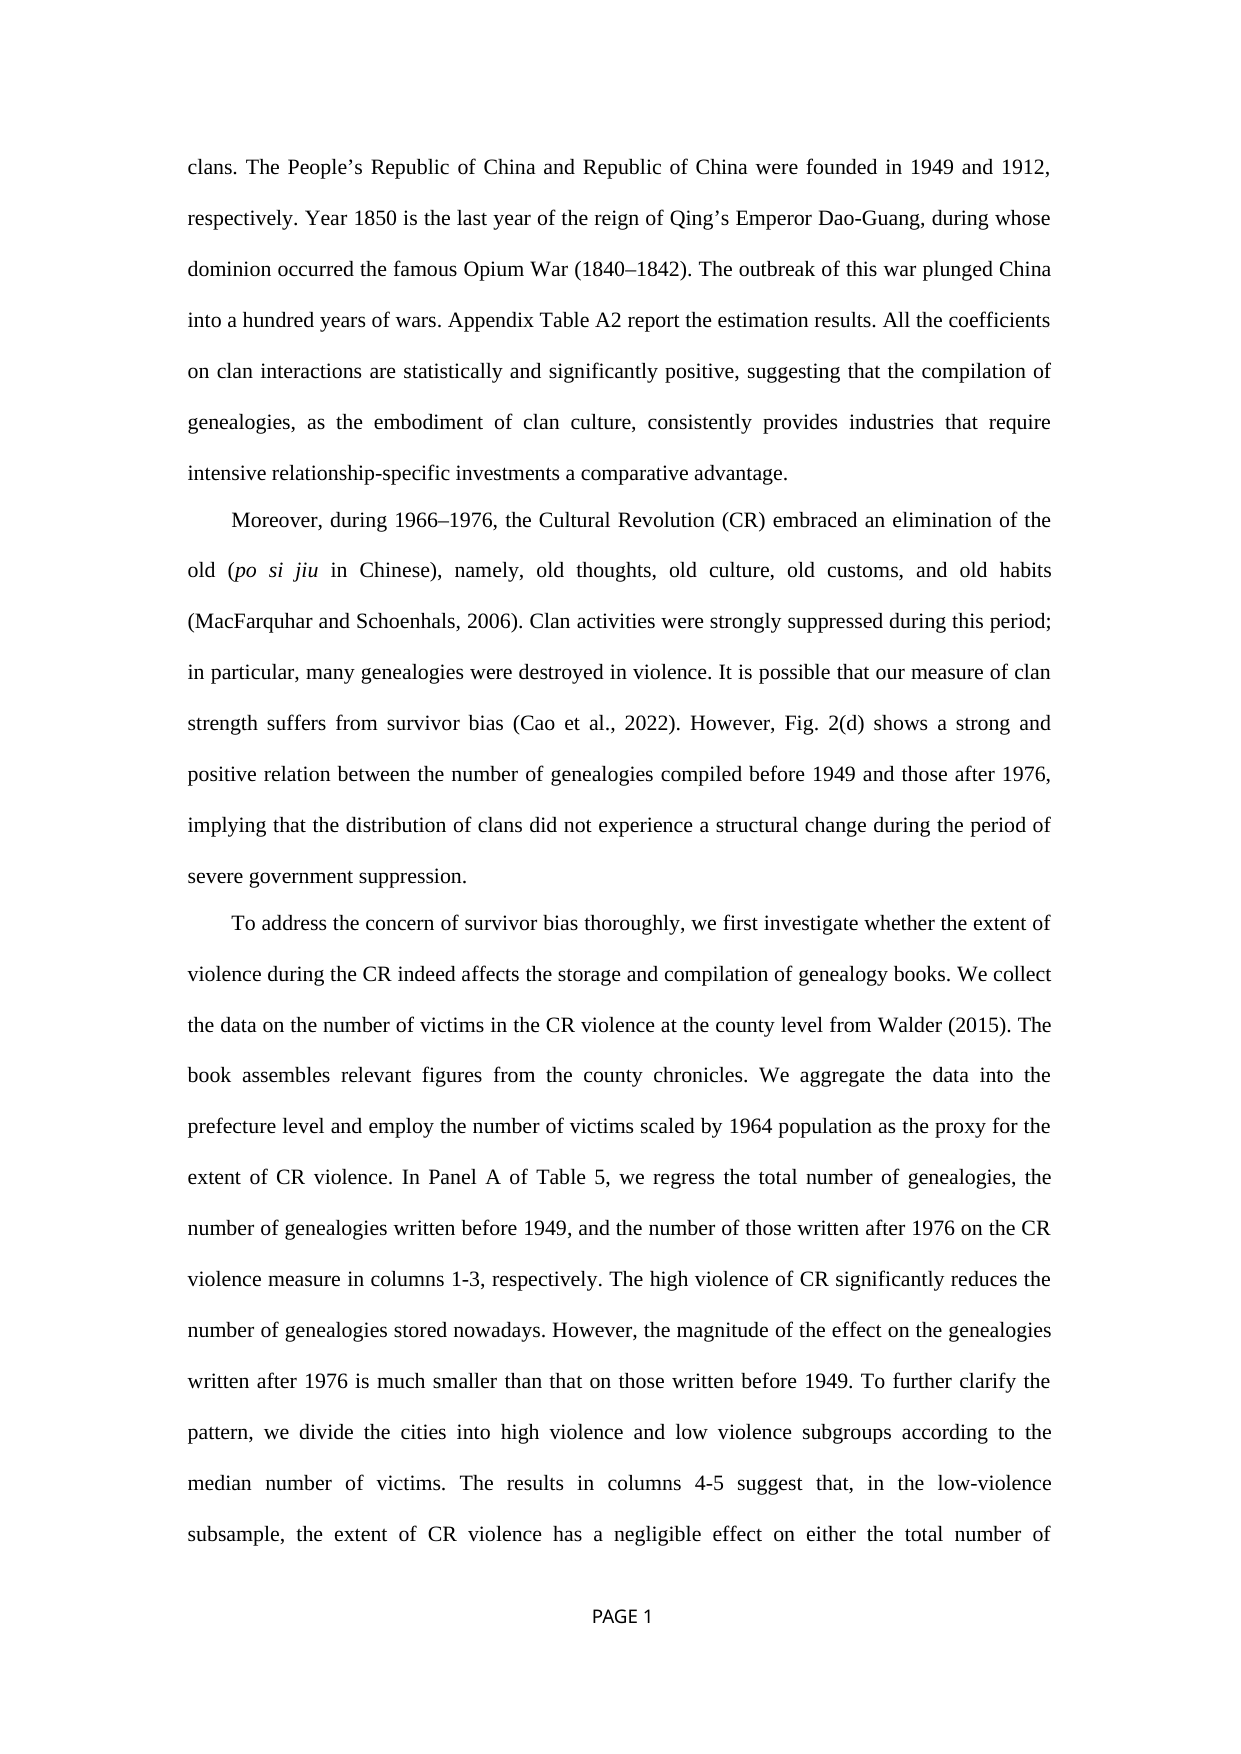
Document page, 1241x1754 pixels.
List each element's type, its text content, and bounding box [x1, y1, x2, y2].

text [187, 150, 1053, 489]
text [187, 905, 1053, 1551]
text Moreover, during 1966–1976, the Cultural Revolution (CR) embraced an elimination of the old (po si jiu in Chinese), namely, old thoughts, old culture, old customs, and old habits (MacFarquhar and Schoenhals, 2006). Clan activities were strongly suppressed during this period; in particular, many genealogies were destroyed in violence. It is possible that our measure of clan strength suffers from survivor bias (Cao et al., 2022). However, Fig. 2(d) shows a strong and positive relation between the number of genealogies compiled before 1949 and those after 1976, implying that the distribution of clans did not experience a structural change during the period of severe government suppression. [187, 502, 1053, 893]
